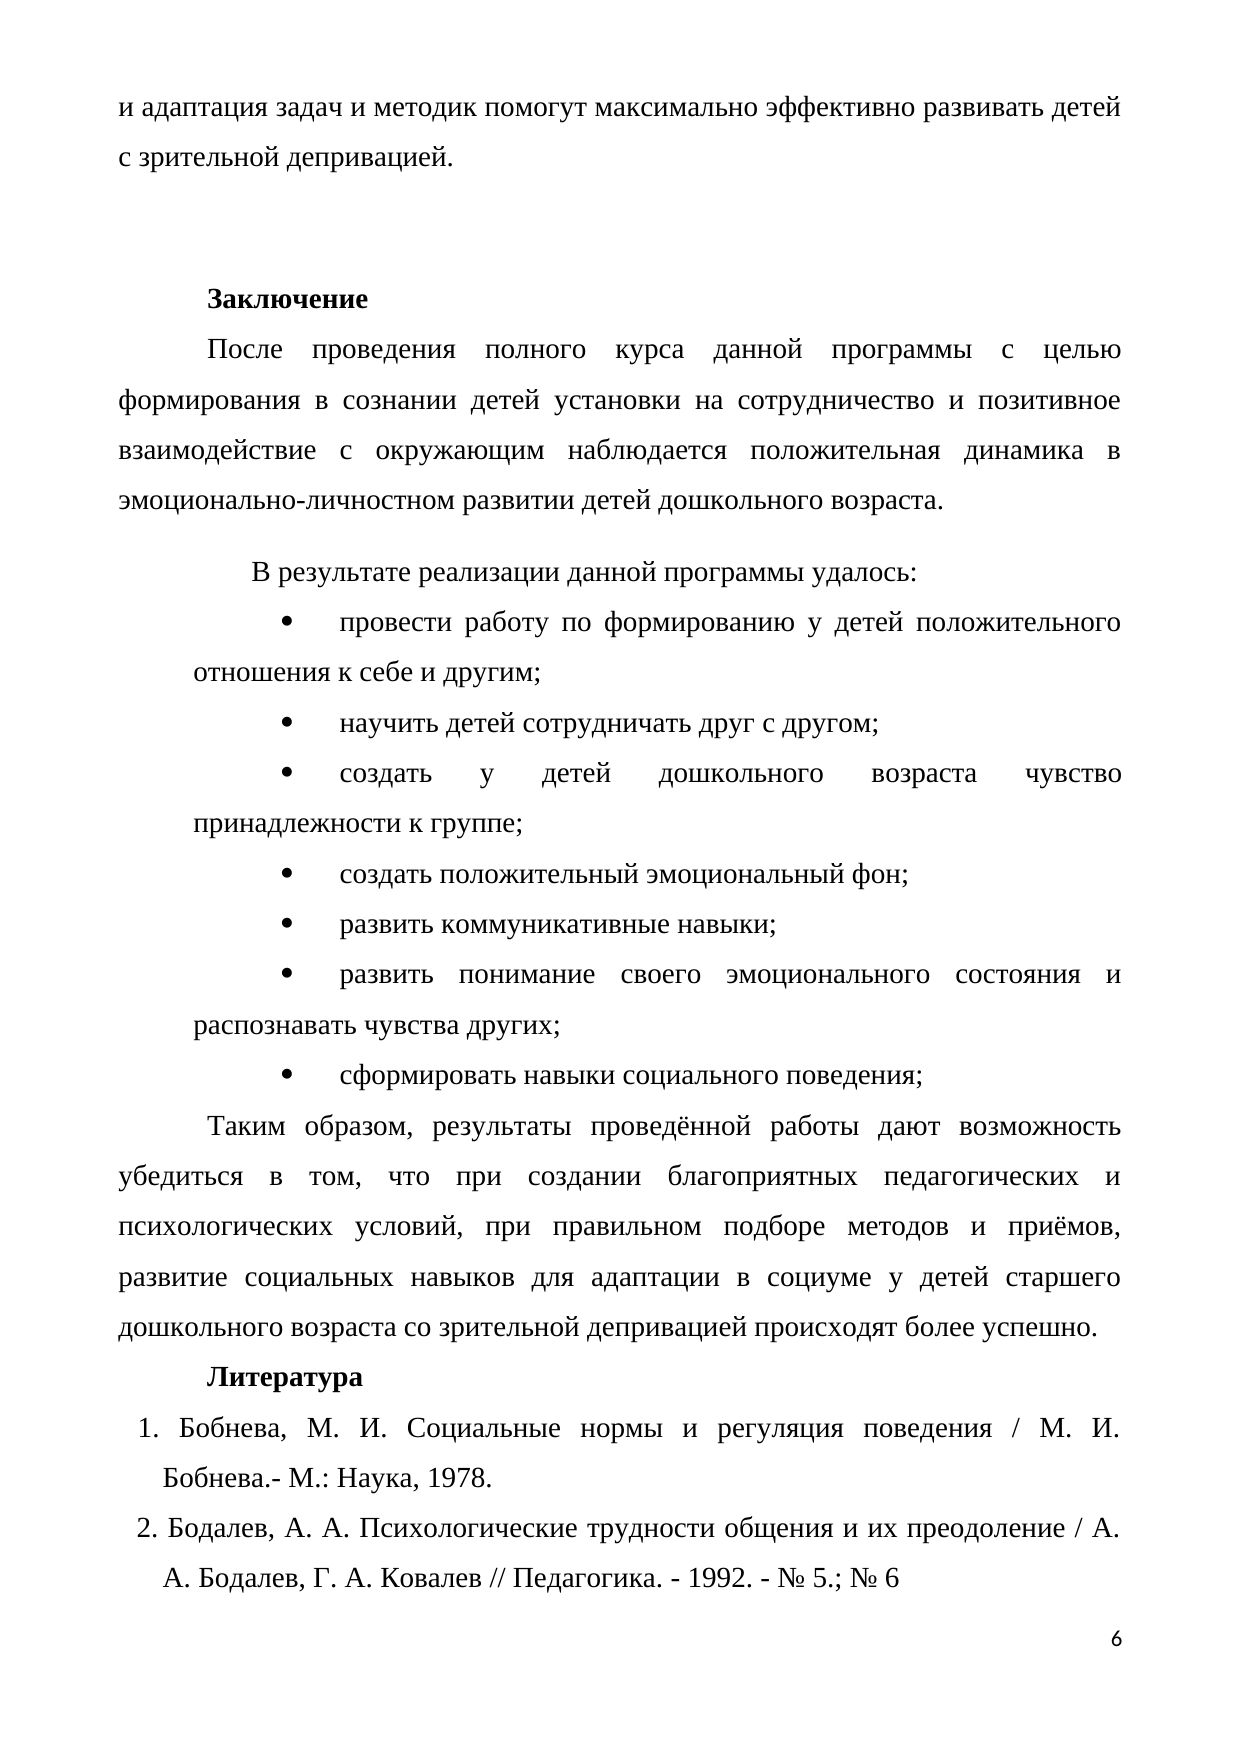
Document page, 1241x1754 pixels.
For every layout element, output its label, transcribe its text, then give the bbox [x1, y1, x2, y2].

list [118, 89, 1122, 172]
text Таким образом, результаты проведённой работы дают возможность убедиться в том, что при создании благоприятных педагогических и психологических условий, при правильном подборе методов и приёмов, развитие социальных навыков для адаптации в социуме у детей старшего дошкольного возраста со зрительной депривацией происходят более успешно. [118, 1108, 1122, 1343]
list научить детей сотрудничать друг с другом; [193, 705, 1122, 738]
text 2. Бодалев, А. А. Психологические трудности общения и их преодоление / А. А. Бодалев, Г. А. Ковалев // Педагогика. - 1992. - № 5.; № 6 [118, 1510, 1122, 1594]
text Заключение [118, 281, 1122, 315]
text Литература [118, 1359, 1122, 1393]
list развить коммуникативные навыки; [193, 906, 1122, 940]
text В результате реализации данной программы удалось: [162, 554, 1122, 587]
text После проведения полного курса данной программы с целью формирования в сознании детей установки на сотрудничество и позитивное взаимодействие с окружающим наблюдается положительная динамика в эмоционально-личностном развитии детей дошкольного возраста. [118, 332, 1122, 516]
list сформировать навыки социального поведения; [193, 1057, 1122, 1091]
list создать у детей дошкольного возраста чувство принадлежности к группе; [193, 755, 1122, 839]
list создать положительный эмоциональный фон; [193, 856, 1122, 889]
text 1. Бобнева, М. И. Социальные нормы и регуляция поведения / М. И. Бобнева.- М.: Наука, 1978. [118, 1410, 1122, 1493]
list провести работу по формированию у детей положительного отношения к себе и другим; [193, 604, 1122, 688]
list развить понимание своего эмоционального состояния и распознавать чувства других; [193, 957, 1122, 1041]
